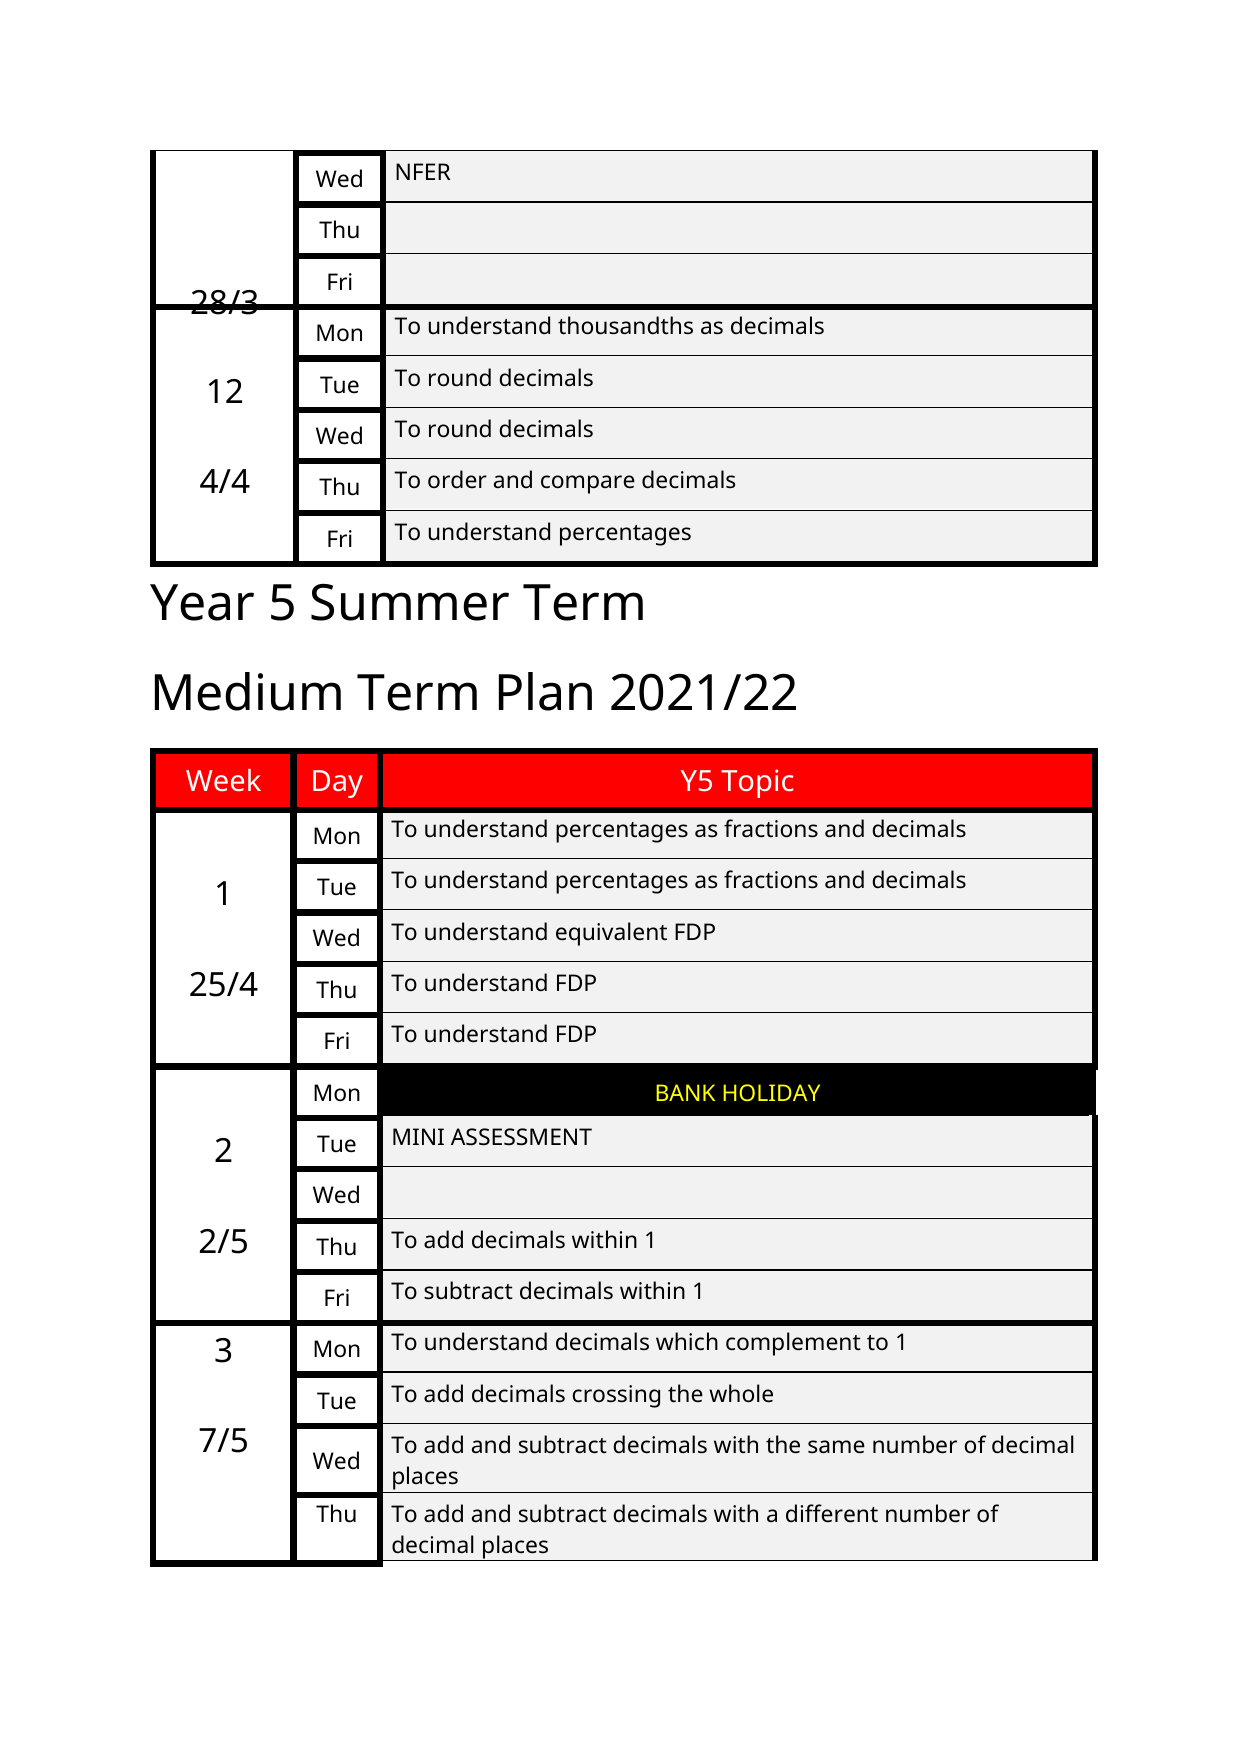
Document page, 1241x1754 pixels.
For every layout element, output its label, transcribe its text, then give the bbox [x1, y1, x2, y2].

table_cell Fri [297, 1018, 377, 1063]
table_cell Wed [297, 1429, 377, 1492]
table_cell Mon [299, 310, 380, 355]
table_cell To understand equivalent FDP [383, 910, 1092, 961]
table_cell Tue [297, 864, 377, 909]
table_header Day [297, 754, 377, 807]
table_cell To understand percentages as fractions and decimals [383, 813, 1092, 858]
table_cell Mon [297, 813, 377, 858]
table_cell To understand FDP [383, 1013, 1092, 1063]
table_cell To add decimals within 1 [383, 1219, 1092, 1269]
table_cell To round decimals [386, 356, 1092, 407]
table_cell Wed [299, 156, 380, 201]
table_cell Wed [297, 916, 377, 961]
table_cell BANK HOLIDAY [383, 1063, 1094, 1115]
table_cell To understand percentages [386, 511, 1092, 561]
table_cell Thu [299, 208, 380, 253]
table_cell [386, 203, 1092, 253]
table_cell To understand thousandths as decimals [386, 310, 1092, 355]
table_cell To subtract decimals within 1 [383, 1271, 1092, 1320]
table_header Y5 Topic [383, 754, 1092, 807]
table_cell Thu [297, 1224, 377, 1269]
table_cell To understand decimals which complement to 1 [383, 1326, 1092, 1371]
table_cell Fri [299, 516, 380, 561]
table_cell To understand FDP [383, 962, 1092, 1012]
table_cell 3 7/5 [156, 1326, 290, 1560]
table_cell To order and compare decimals [386, 459, 1092, 509]
table_cell To round decimals [386, 408, 1092, 458]
table_cell To add decimals crossing the whole [383, 1373, 1092, 1423]
table_cell Mon [297, 1070, 377, 1115]
table_cell Thu [299, 464, 380, 509]
table_cell Tue [299, 362, 380, 407]
table_cell Thu [297, 967, 377, 1012]
table_cell To understand percentages as fractions and decimals [383, 859, 1092, 909]
table_header Week [156, 754, 290, 807]
table_cell 2 2/5 [156, 1070, 290, 1320]
table_cell Tue [297, 1121, 377, 1166]
table_cell Fri [299, 259, 380, 304]
table_cell [383, 1167, 1092, 1217]
table_cell 1 25/4 [156, 813, 290, 1063]
table_cell Tue [297, 1378, 377, 1423]
table_cell MINI ASSESSMENT [383, 1115, 1092, 1166]
table_cell 12 4/4 [156, 310, 293, 561]
text Medium Term Plan 2021/22 [150, 657, 1090, 725]
table_cell Fri [297, 1275, 377, 1320]
table_cell To add and subtract decimals with a different number of decimal places [383, 1493, 1092, 1560]
table_cell Mon [297, 1326, 377, 1371]
table_cell Wed [297, 1172, 377, 1217]
table_cell Wed [299, 413, 380, 458]
table_cell [386, 254, 1092, 304]
table_cell NFER [386, 151, 1092, 201]
table_cell To add and subtract decimals with the same number of decimal places [383, 1424, 1092, 1492]
text Year 5 Summer Term [150, 567, 1090, 635]
table_cell Thu [297, 1498, 377, 1560]
